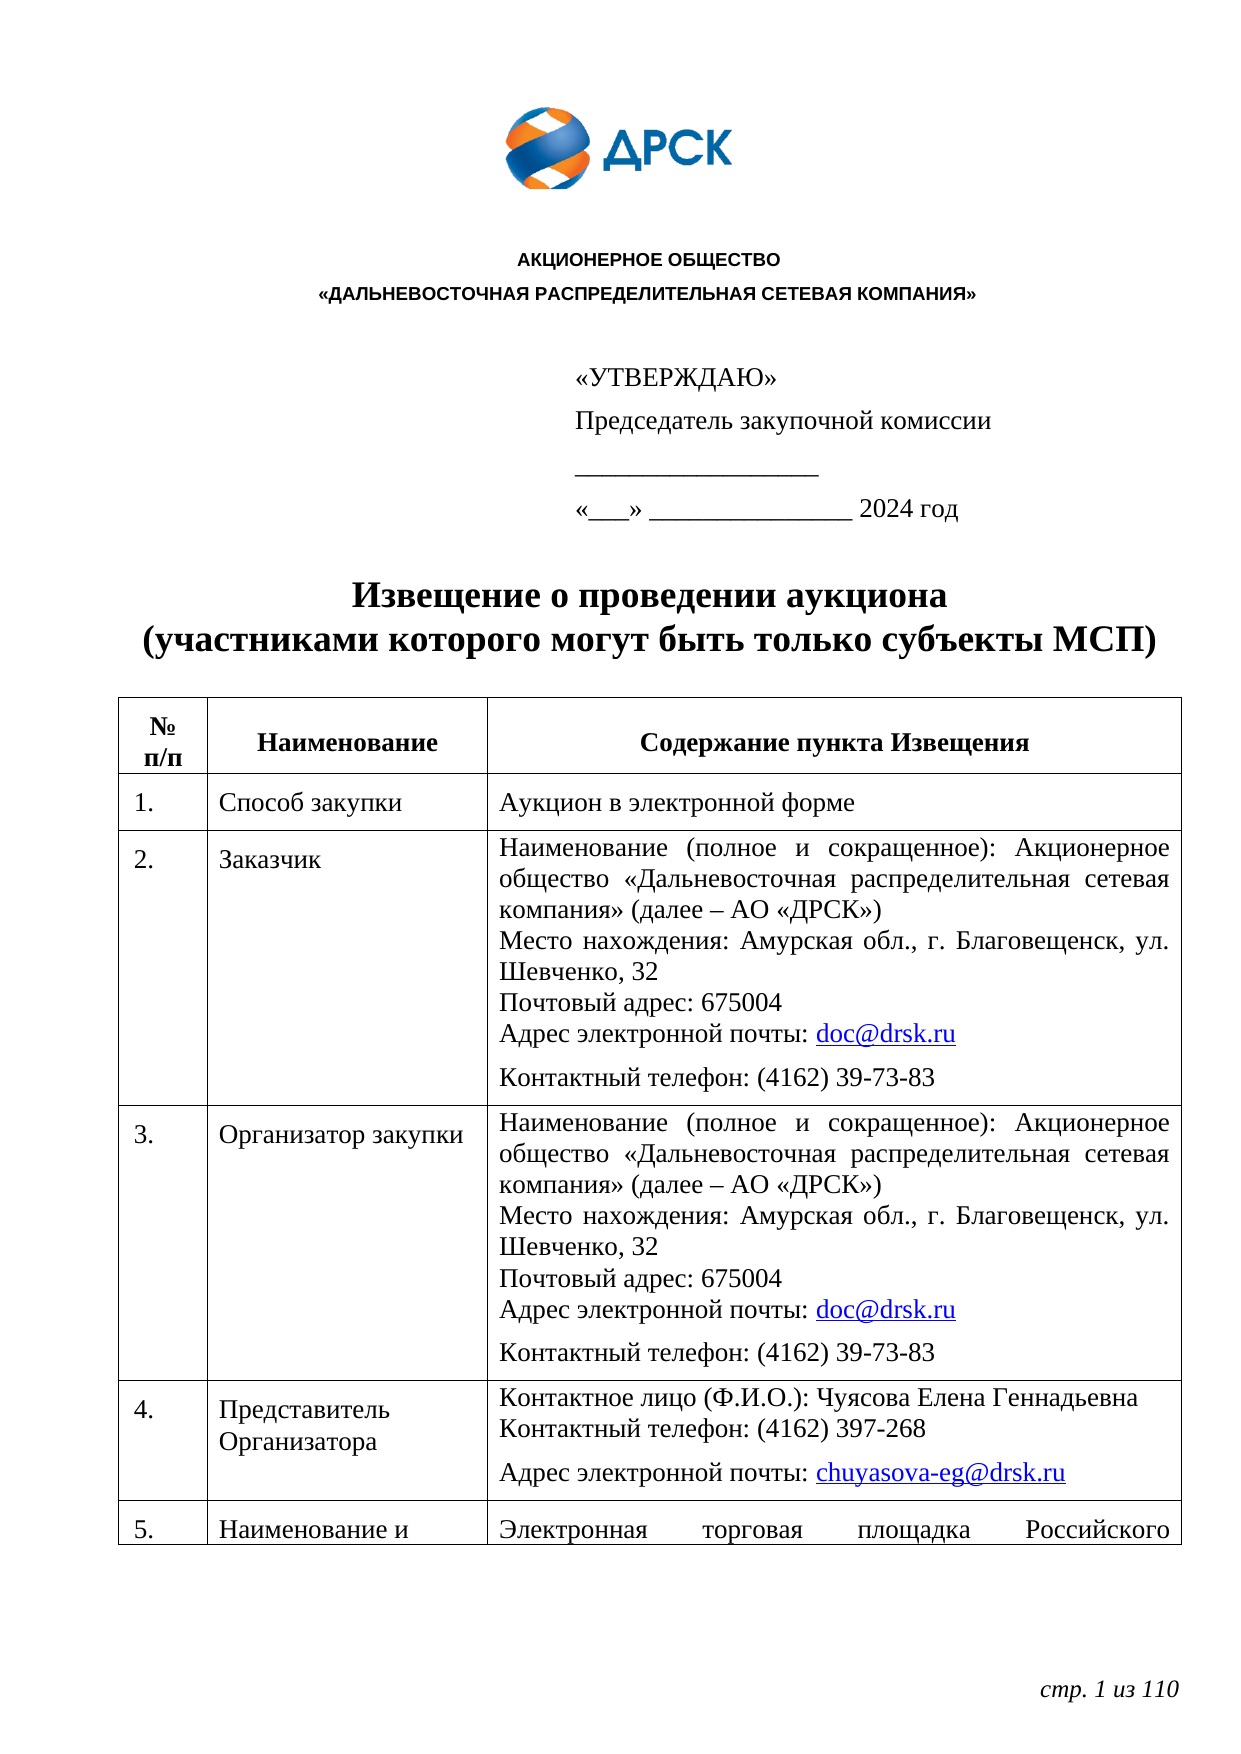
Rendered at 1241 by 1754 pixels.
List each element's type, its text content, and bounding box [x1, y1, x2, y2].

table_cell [488, 1501, 1181, 1544]
table_cell Наименование (полное и сокращенное): Акционерное общество «Дальневосточная распределительная сетевая компания» (далее – АО «ДРСК») Место нахождения: Амурская обл., г. Благовещенск, ул. Шевченко, 32 Почтовый адрес: 675004 Адрес электронной почты: doc@drsk.ru Контактный телефон: (4162) 39-73-83 [488, 831, 1181, 1105]
table_header № п/п [119, 698, 207, 772]
table_cell Аукцион в электронной форме [488, 774, 1181, 830]
table_cell [119, 1501, 207, 1544]
text Извещение о проведении аукциона (участниками которого могут быть только субъекты МСП) [118, 573, 1181, 659]
table_cell Заказчик [208, 831, 487, 1105]
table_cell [208, 1501, 487, 1544]
text «___» _______________ 2024 год [575, 492, 1181, 523]
table_cell Наименование (полное и сокращенное): Акционерное общество «Дальневосточная распределительная сетевая компания» (далее – АО «ДРСК») Место нахождения: Амурская обл., г. Благовещенск, ул. Шевченко, 32 Почтовый адрес: 675004 Адрес электронной почты: doc@drsk.ru Контактный телефон: (4162) 39-73-83 [488, 1106, 1181, 1380]
text «УТВЕРЖДАЮ» [575, 361, 1181, 392]
text __________________ [575, 448, 1181, 479]
table_header Наименование [208, 698, 487, 772]
table_cell [119, 831, 207, 1105]
table_cell Контактное лицо (Ф.И.О.): Чуясова Елена Геннадьевна Контактный телефон: (4162) 397-268 Адрес электронной почты: chuyasova-eg@drsk.ru [488, 1381, 1181, 1499]
table_header АКЦИОНЕРНОЕ ОБЩЕСТВО «ДАЛЬНЕВОСТОЧНАЯ РАСПРЕДЕЛИТЕЛЬНАЯ СЕТЕВАЯ КОМПАНИЯ» [118, 193, 1178, 305]
table_cell Организатор закупки [208, 1106, 487, 1380]
table_cell [119, 1381, 207, 1499]
table_cell [119, 1106, 207, 1380]
table_cell Способ закупки [208, 774, 487, 830]
table_cell [119, 774, 207, 830]
table_cell Представитель Организатора [208, 1381, 487, 1499]
text Председатель закупочной комиссии [575, 404, 1181, 436]
picture [502, 104, 749, 193]
table_header Содержание пункта Извещения [488, 698, 1181, 772]
